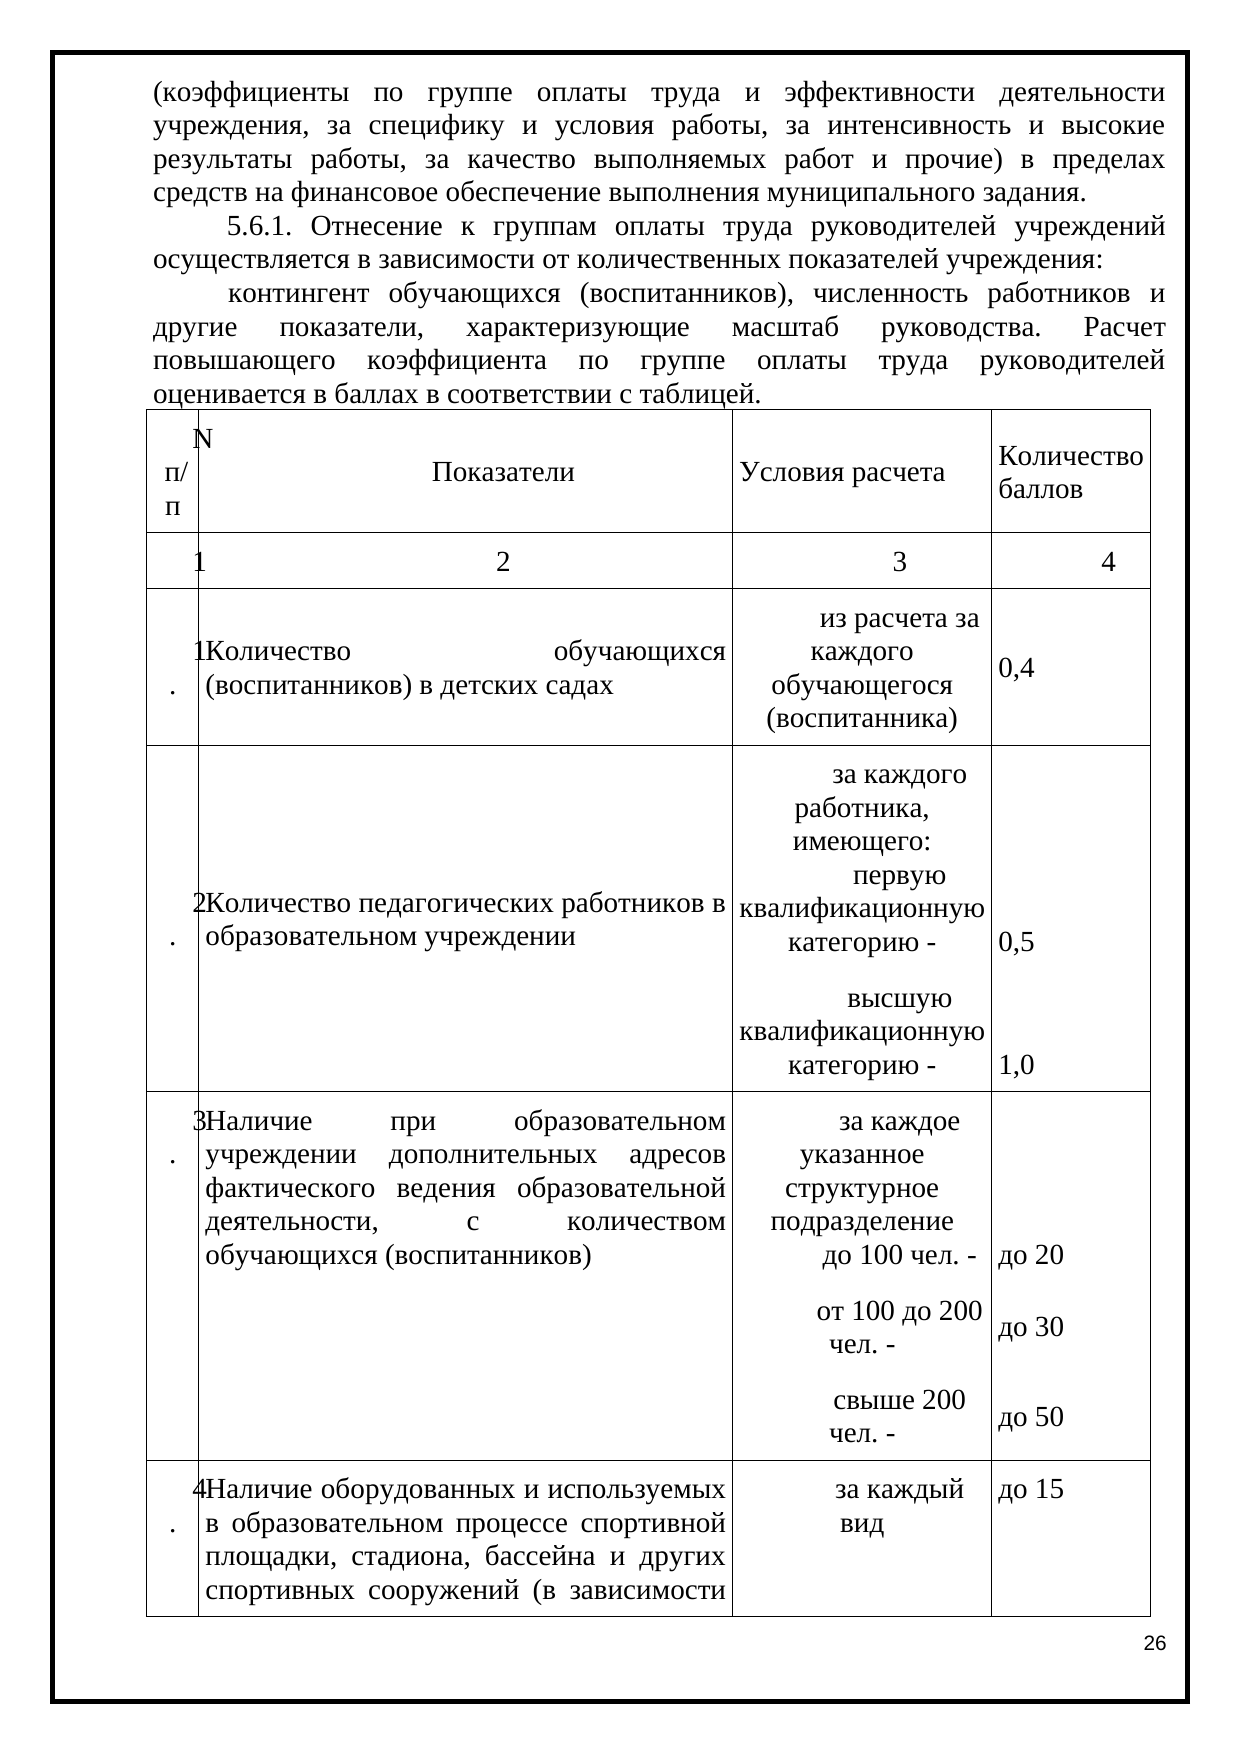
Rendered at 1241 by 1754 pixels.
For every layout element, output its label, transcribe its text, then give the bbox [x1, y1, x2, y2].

table_cell за каждое указанное структурное подразделение до 100 чел. - [733, 1092, 991, 1281]
table_cell 3 [733, 533, 991, 588]
table_cell 0,4 [992, 589, 1150, 744]
table_cell высшую квалификационную категорию - [733, 968, 991, 1091]
table_cell за каждый вид [733, 1461, 991, 1616]
table_cell 1 [147, 533, 198, 588]
text контингент обучающихся (воспитанников), численность работников и другие показатели, характеризующие масштаб руководства. Расчет повышающего коэффициента по группе оплаты труда руководителей оценивается в баллах в соответствии с таблицей. [153, 275, 1166, 409]
table_cell свыше 200 чел. - [733, 1370, 991, 1460]
table_cell 4 [992, 533, 1150, 588]
table_cell от 100 до 200 чел. - [733, 1281, 991, 1370]
table_cell Количество педагогических работников в образовательном учреждении [199, 746, 732, 1091]
table_cell до 30 [992, 1281, 1150, 1370]
table_cell Наличие при образовательном учреждении дополнительных адресов фактического ведения образовательной деятельности, с количеством обучающихся (воспитанников) [199, 1092, 732, 1460]
table_cell 2 [199, 533, 732, 588]
table_cell 4. [147, 1461, 198, 1616]
table_header Условия расчета [733, 410, 991, 532]
table_header Показатели [199, 410, 732, 532]
text 5.6.1. Отнесение к группам оплаты труда руководителей учреждений осуществляется в зависимости от количественных показателей учреждения: [153, 208, 1166, 275]
table_header N п/п [147, 410, 198, 532]
table_header Количество баллов [992, 410, 1150, 532]
table_cell Количество обучающихся (воспитанников) в детских садах [199, 589, 732, 744]
table_cell 0,5 [992, 746, 1150, 968]
table_cell 1. [147, 589, 198, 744]
table_cell 3. [147, 1092, 198, 1460]
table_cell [199, 1461, 732, 1616]
table_cell 1,0 [992, 968, 1150, 1091]
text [153, 74, 1166, 208]
table_cell за каждого работника, имеющего: первую квалификационную категорию - [733, 746, 991, 968]
table_cell до 20 [992, 1092, 1150, 1281]
table_cell до 50 [992, 1370, 1150, 1460]
table_cell до 15 [992, 1461, 1150, 1616]
table_cell из расчета за каждого обучающегося (воспитанника) [733, 589, 991, 744]
table_cell 2. [147, 746, 198, 1091]
